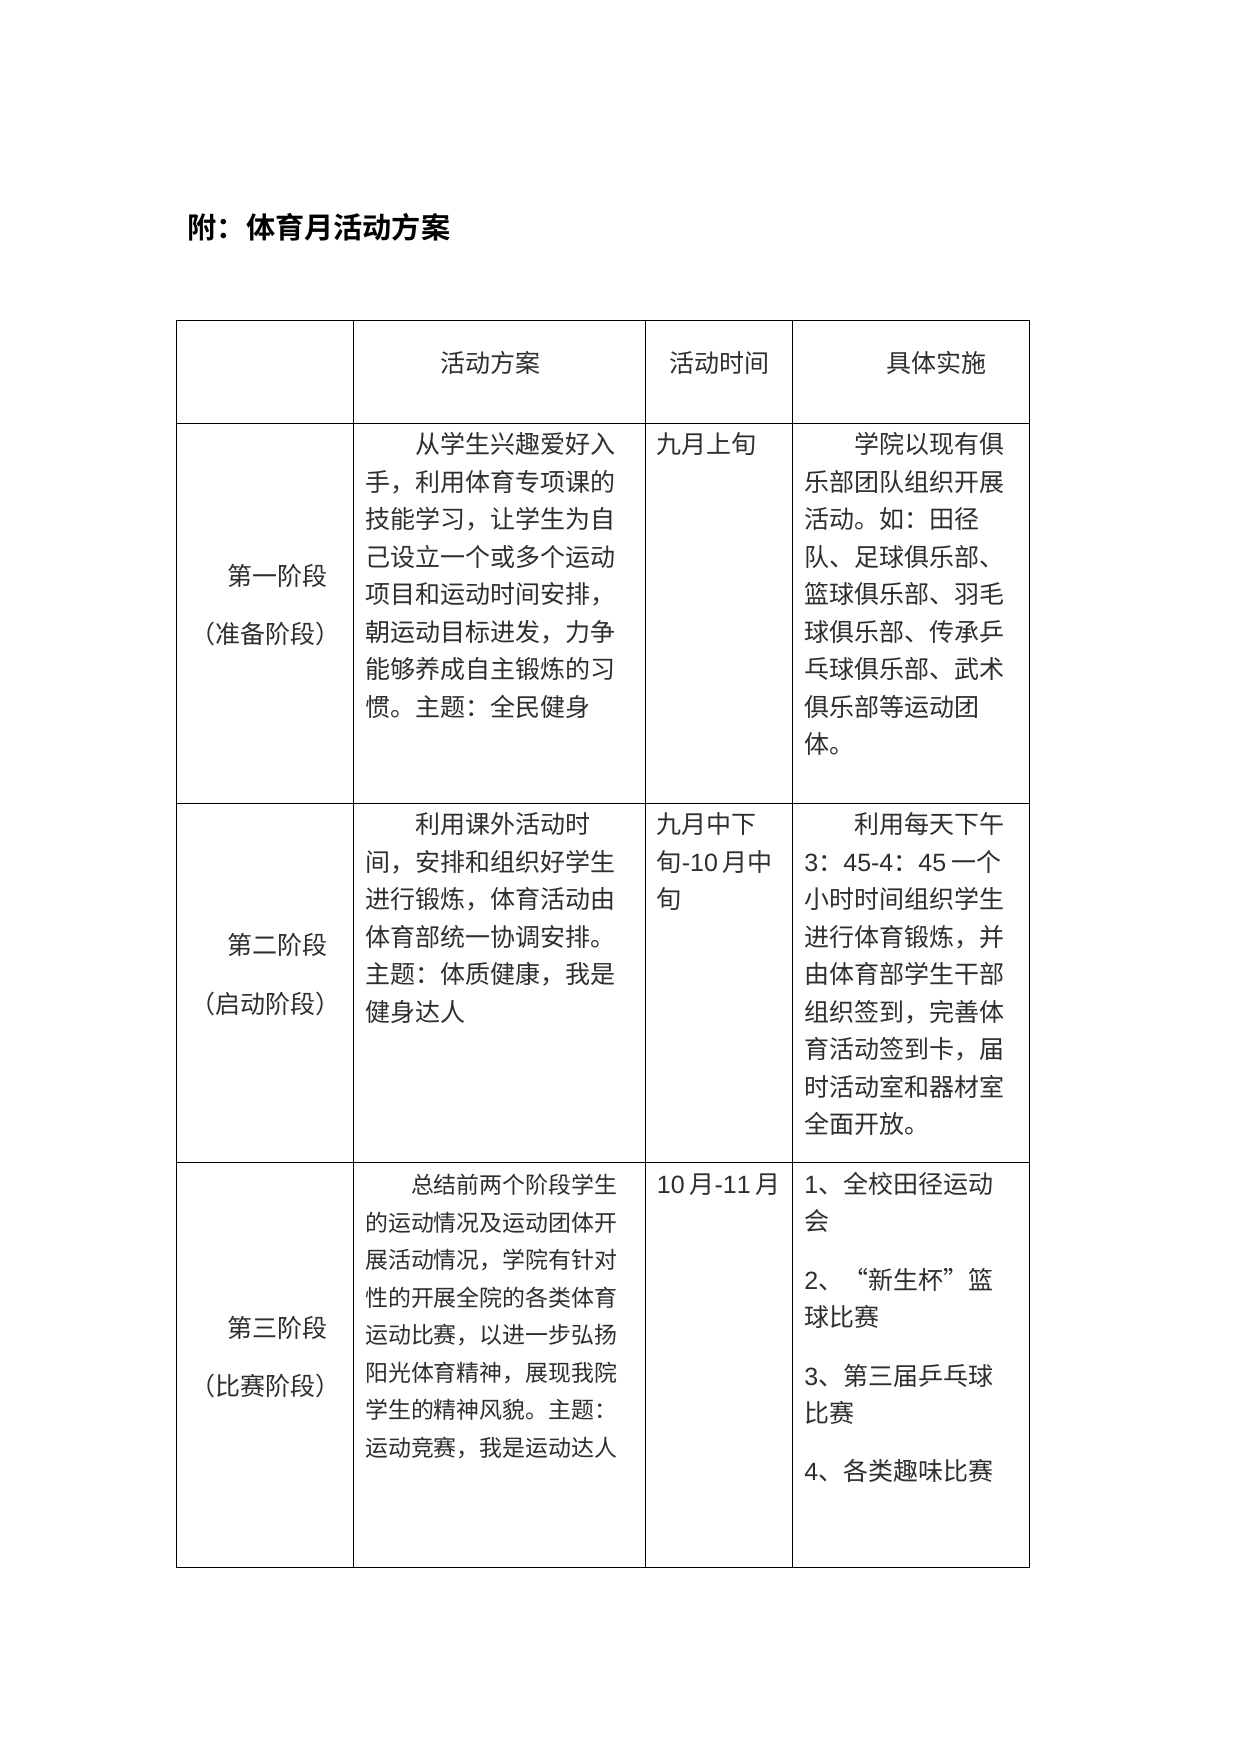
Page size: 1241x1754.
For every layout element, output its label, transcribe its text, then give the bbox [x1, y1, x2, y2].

table_cell 从学生兴趣爱好入手，利用体育专项课的技能学习，让学生为自己设立一个或多个运动项目和运动时间安排，朝运动目标进发，力争能够养成自主锻炼的习惯。主题：全民健身 [354, 424, 645, 803]
table_cell 九月中下旬-10月中旬 [646, 804, 792, 1162]
table_header [177, 321, 353, 422]
table_header 活动方案 [354, 321, 645, 422]
text 附：体育月活动方案 [187, 205, 1053, 247]
table_cell 第三阶段 （比赛阶段） [177, 1163, 353, 1567]
table_header 活动时间 [646, 321, 792, 422]
table_header 具体实施 [793, 321, 1029, 422]
table_cell 利用课外活动时间，安排和组织好学生进行锻炼，体育活动由体育部统一协调安排。主题：体质健康，我是健身达人 [354, 804, 645, 1162]
table_cell 第一阶段 （准备阶段） [177, 424, 353, 803]
table_cell 总结前两个阶段学生的运动情况及运动团体开展活动情况，学院有针对性的开展全院的各类体育运动比赛，以进一步弘扬阳光体育精神，展现我院学生的精神风貌。主题：运动竞赛，我是运动达人 [354, 1163, 645, 1567]
table_cell 10月-11月 [646, 1163, 792, 1567]
table_cell 九月上旬 [646, 424, 792, 803]
table_cell 第二阶段 （启动阶段） [177, 804, 353, 1162]
table_cell 利用每天下午3：45-4：45一个小时时间组织学生进行体育锻炼，并由体育部学生干部组织签到，完善体育活动签到卡，届时活动室和器材室全面开放。 [793, 804, 1029, 1162]
table_cell 学院以现有俱乐部团队组织开展活动。如：田径队、足球俱乐部、篮球俱乐部、羽毛球俱乐部、传承乒乓球俱乐部、武术俱乐部等运动团体。 [793, 424, 1029, 803]
table_cell 1、全校田径运动会 2、“新生杯”篮球比赛 3、第三届乒乓球比赛 4、各类趣味比赛 [793, 1163, 1029, 1567]
